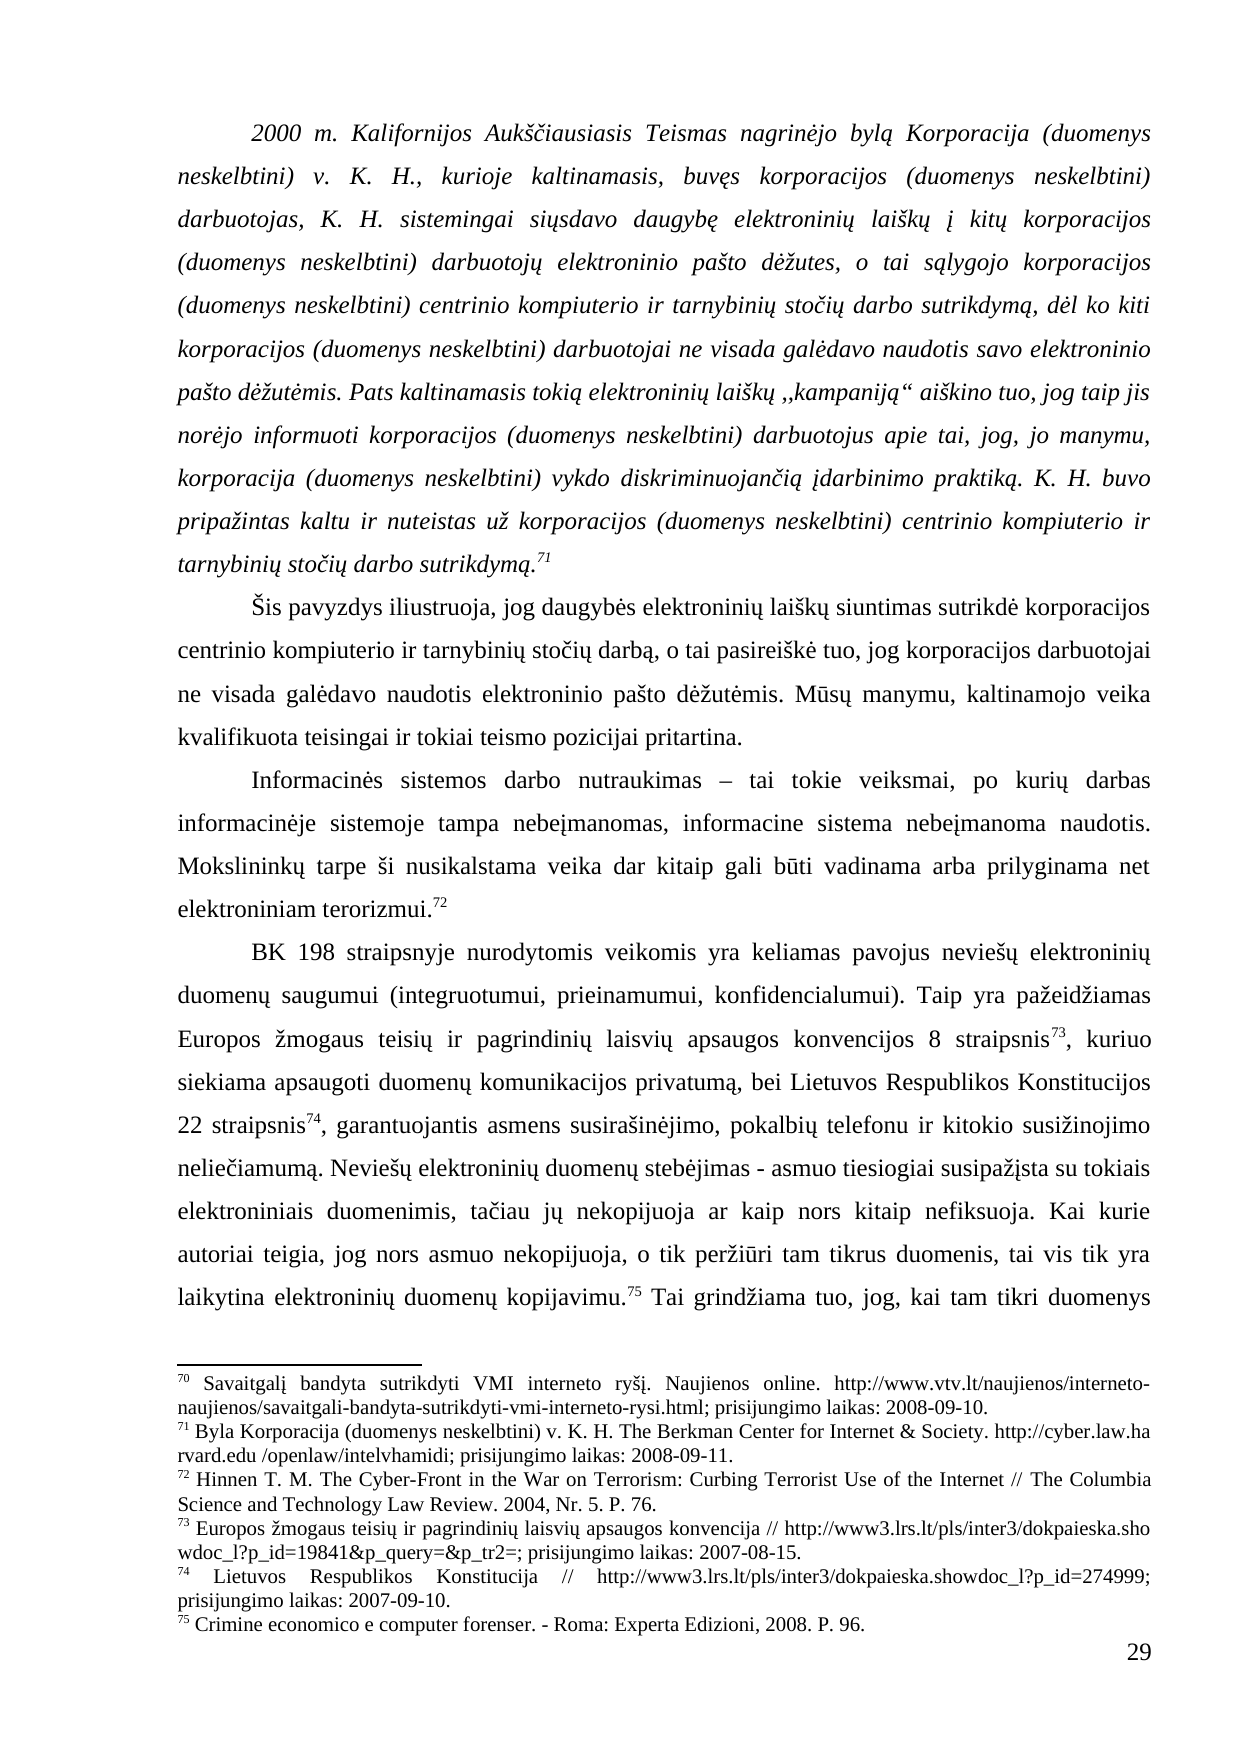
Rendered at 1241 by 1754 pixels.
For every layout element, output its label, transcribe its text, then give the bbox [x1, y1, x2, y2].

text Šis pavyzdys iliustruoja, jog daugybės elektroninių laiškų siuntimas sutrikdė korporacijos centrinio kompiuterio ir tarnybinių stočių darbą, o tai pasireiškė tuo, jog korporacijos darbuotojai ne visada galėdavo naudotis elektroninio pašto dėžutėmis. Mūsų manymu, kaltinamojo veika kvalifikuota teisingai ir tokiai teismo pozicijai pritartina. [177, 592, 1152, 751]
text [177, 937, 1152, 1311]
text 2000 m. Kalifornijos Aukščiausiasis Teismas nagrinėjo bylą Korporacija (duomenys neskelbtini) v. K. H., kurioje kaltinamasis, buvęs korporacijos (duomenys neskelbtini) darbuotojas, K. H. sistemingai siųsdavo daugybę elektroninių laiškų į kitų korporacijos (duomenys neskelbtini) darbuotojų elektroninio pašto dėžutes, o tai sąlygojo korporacijos (duomenys neskelbtini) centrinio kompiuterio ir tarnybinių stočių darbo sutrikdymą, dėl ko kiti korporacijos (duomenys neskelbtini) darbuotojai ne visada galėdavo naudotis savo elektroninio pašto dėžutėmis. Pats kaltinamasis tokią elektroninių laiškų ,,kampaniją“ aiškino tuo, jog taip jis norėjo informuoti korporacijos (duomenys neskelbtini) darbuotojus apie tai, jog, jo manymu, korporacija (duomenys neskelbtini) vykdo diskriminuojančią įdarbinimo praktiką. K. H. buvo pripažintas kaltu ir nuteistas už korporacijos (duomenys neskelbtini) centrinio kompiuterio ir tarnybinių stočių darbo sutrikdymą. [177, 118, 1152, 578]
text Informacinės sistemos darbo nutraukimas – tai tokie veiksmai, po kurių darbas informacinėje sistemoje tampa nebeįmanomas, informacine sistema nebeįmanoma naudotis. Mokslininkų tarpe ši nusikalstama veika dar kitaip gali būti vadinama arba prilyginama net elektroniniam terorizmui. [177, 765, 1152, 923]
